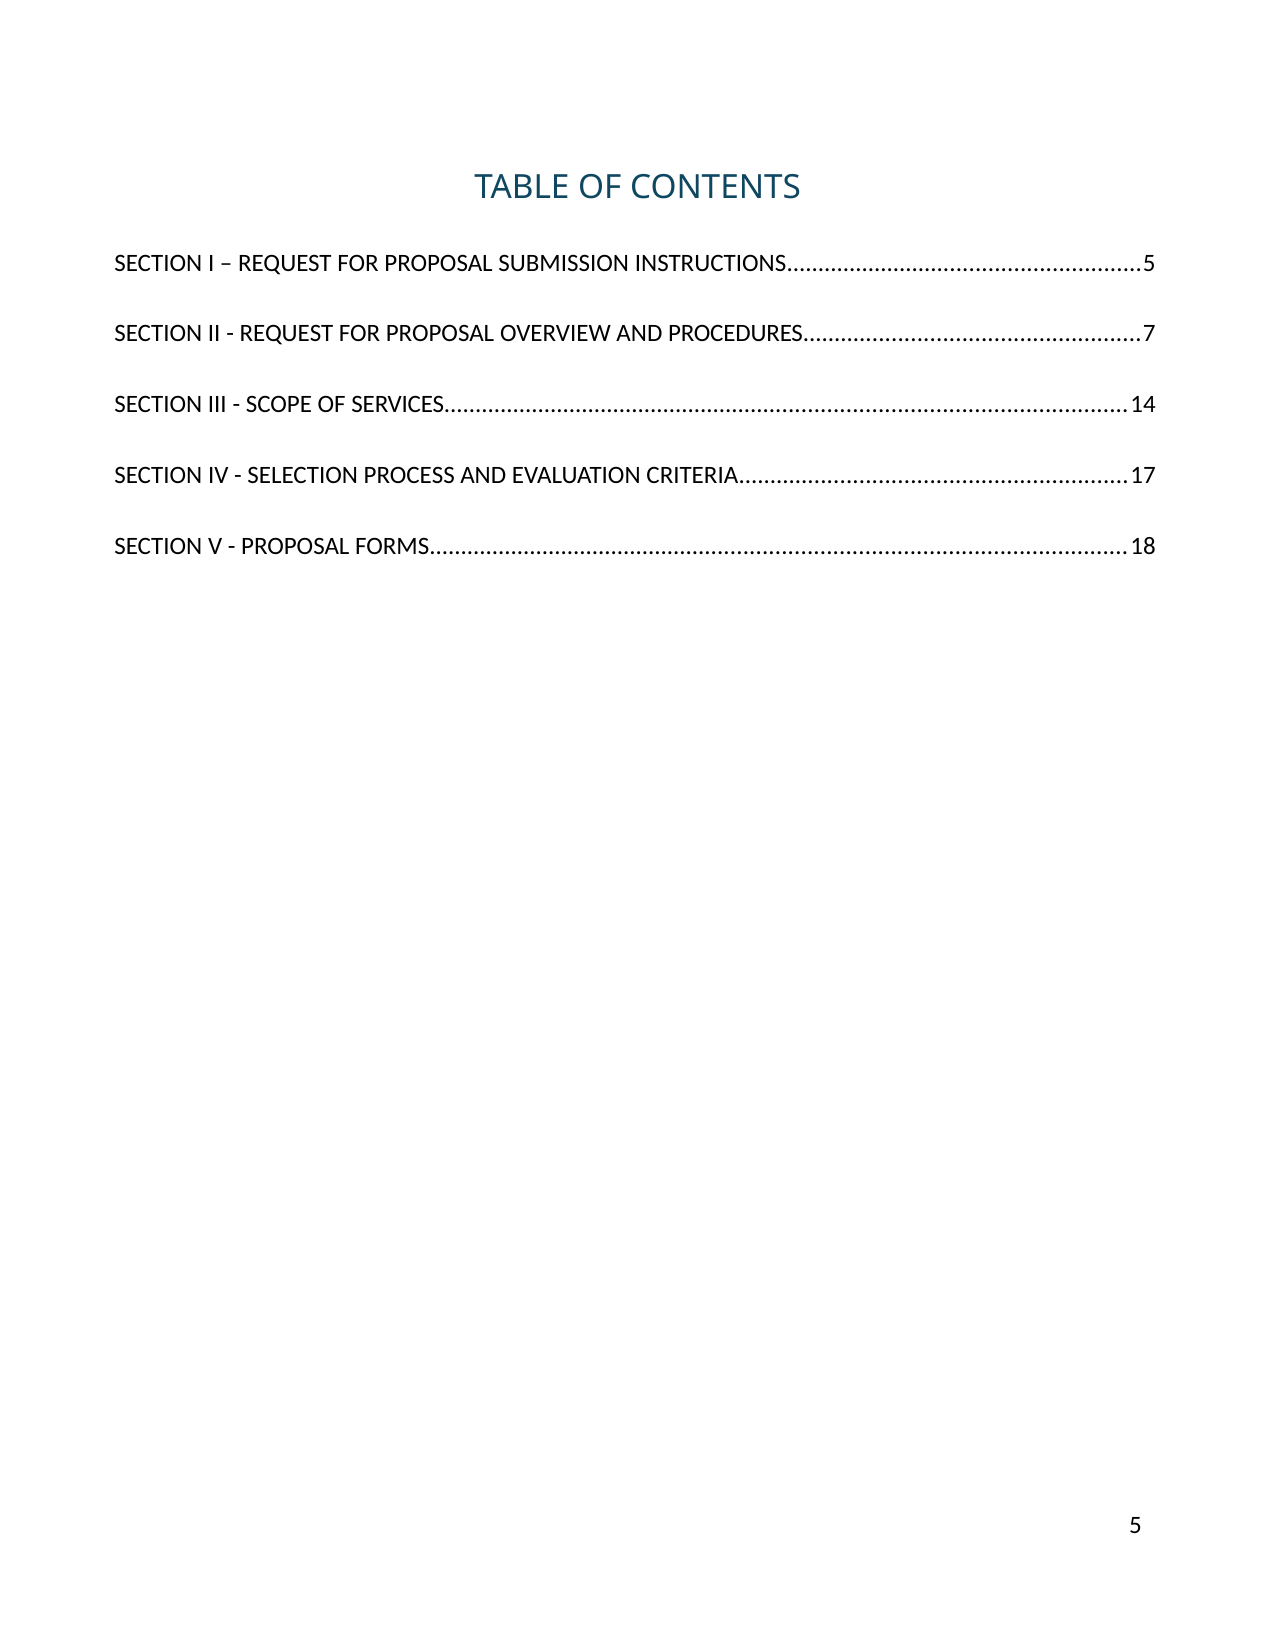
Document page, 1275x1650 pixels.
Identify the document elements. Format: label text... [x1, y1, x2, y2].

text SECTION IV - SELECTION PROCESS AND EVALUATION CRITERIA 17 [114, 459, 1161, 490]
text SECTION I – REQUEST FOR PROPOSAL SUBMISSION INSTRUCTIONS 5 [114, 247, 1161, 277]
subtitle TABLE OF CONTENTS [120, 163, 1155, 208]
text SECTION II - REQUEST FOR PROPOSAL OVERVIEW AND PROCEDURES 7 [114, 318, 1161, 348]
text SECTION V - PROPOSAL FORMS 18 [114, 530, 1161, 561]
text SECTION III - SCOPE OF SERVICES 14 [114, 388, 1161, 419]
